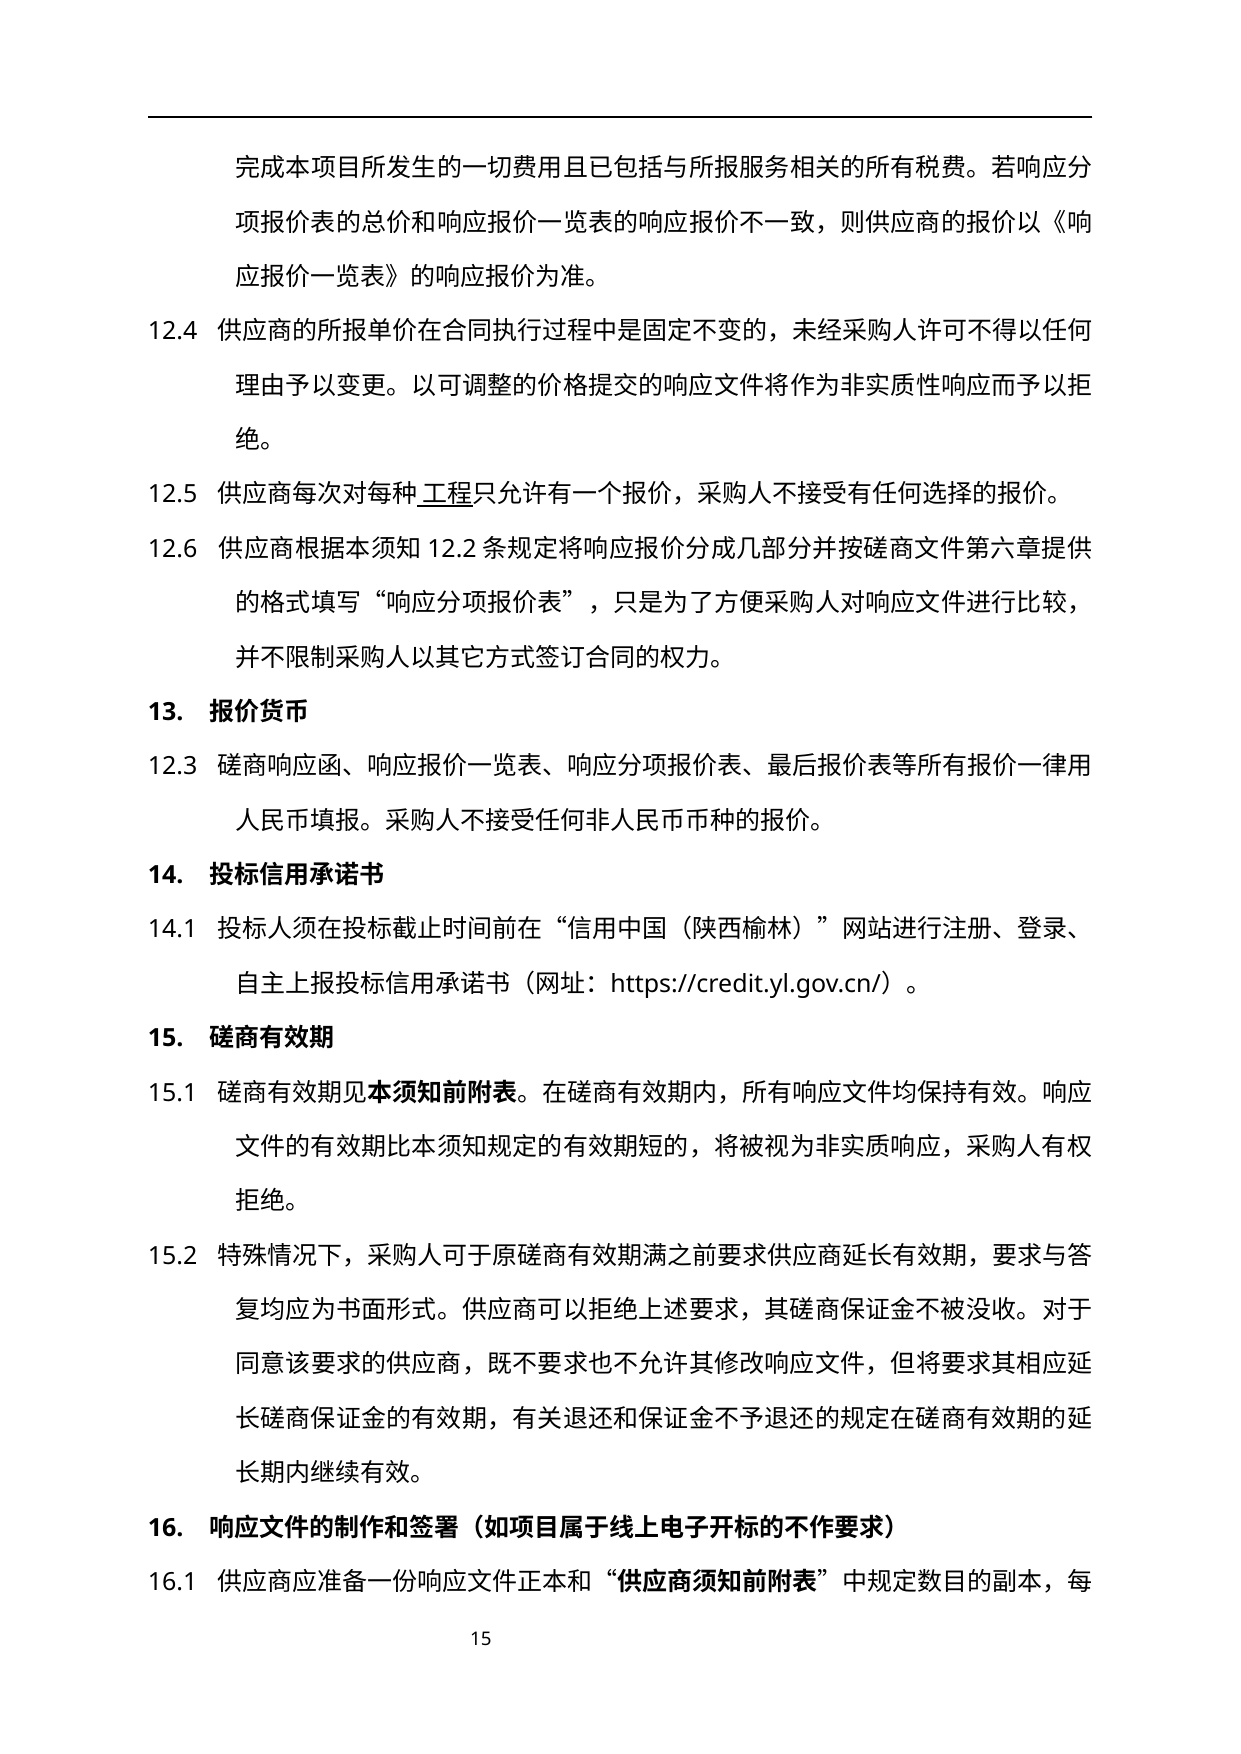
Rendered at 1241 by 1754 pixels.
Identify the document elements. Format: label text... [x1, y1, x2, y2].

subtitle 15. 磋商有效期 [148, 1018, 1092, 1054]
text 15.1 磋商有效期见本须知前附表。在磋商有效期内，所有响应文件均保持有效。响应文件的有效期比本须知规定的有效期短的，将被视为非实质响应，采购人有权拒绝。 [148, 1072, 1092, 1217]
subtitle 14. 投标信用承诺书 [148, 854, 1092, 891]
text 12.4 供应商的所报单价在合同执行过程中是固定不变的，未经采购人许可不得以任何理由予以变更。以可调整的价格提交的响应文件将作为非实质性响应而予以拒绝。 [148, 311, 1092, 456]
text 12.3 磋商响应函、响应报价一览表、响应分项报价表、最后报价表等所有报价一律用人民币填报。采购人不接受任何非人民币币种的报价。 [148, 746, 1092, 836]
subtitle 16. 响应文件的制作和签署（如项目属于线上电子开标的不作要求） [148, 1507, 1092, 1543]
text 14.1 投标人须在投标截止时间前在“信用中国（陕西榆林）”网站进行注册、登录、自主上报投标信用承诺书（网址：https://credit.yl.gov.cn/）。 [148, 909, 1092, 999]
subtitle 13. 报价货币 [148, 691, 1092, 728]
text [148, 148, 1092, 293]
text 12.5 供应商每次对每种 工程只允许有一个报价，采购人不接受有任何选择的报价。 [148, 474, 1092, 510]
text 15.2 特殊情况下，采购人可于原磋商有效期满之前要求供应商延长有效期，要求与答复均应为书面形式。供应商可以拒绝上述要求，其磋商保证金不被没收。对于同意该要求的供应商，既不要求也不允许其修改响应文件，但将要求其相应延长磋商保证金的有效期，有关退还和保证金不予退还的规定在磋商有效期的延长期内继续有效。 [148, 1235, 1092, 1489]
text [148, 1561, 1092, 1598]
text 12.6 供应商根据本须知12.2条规定将响应报价分成几部分并按磋商文件第六章提供的格式填写“响应分项报价表”，只是为了方便采购人对响应文件进行比较，并不限制采购人以其它方式签订合同的权力。 [148, 528, 1092, 673]
